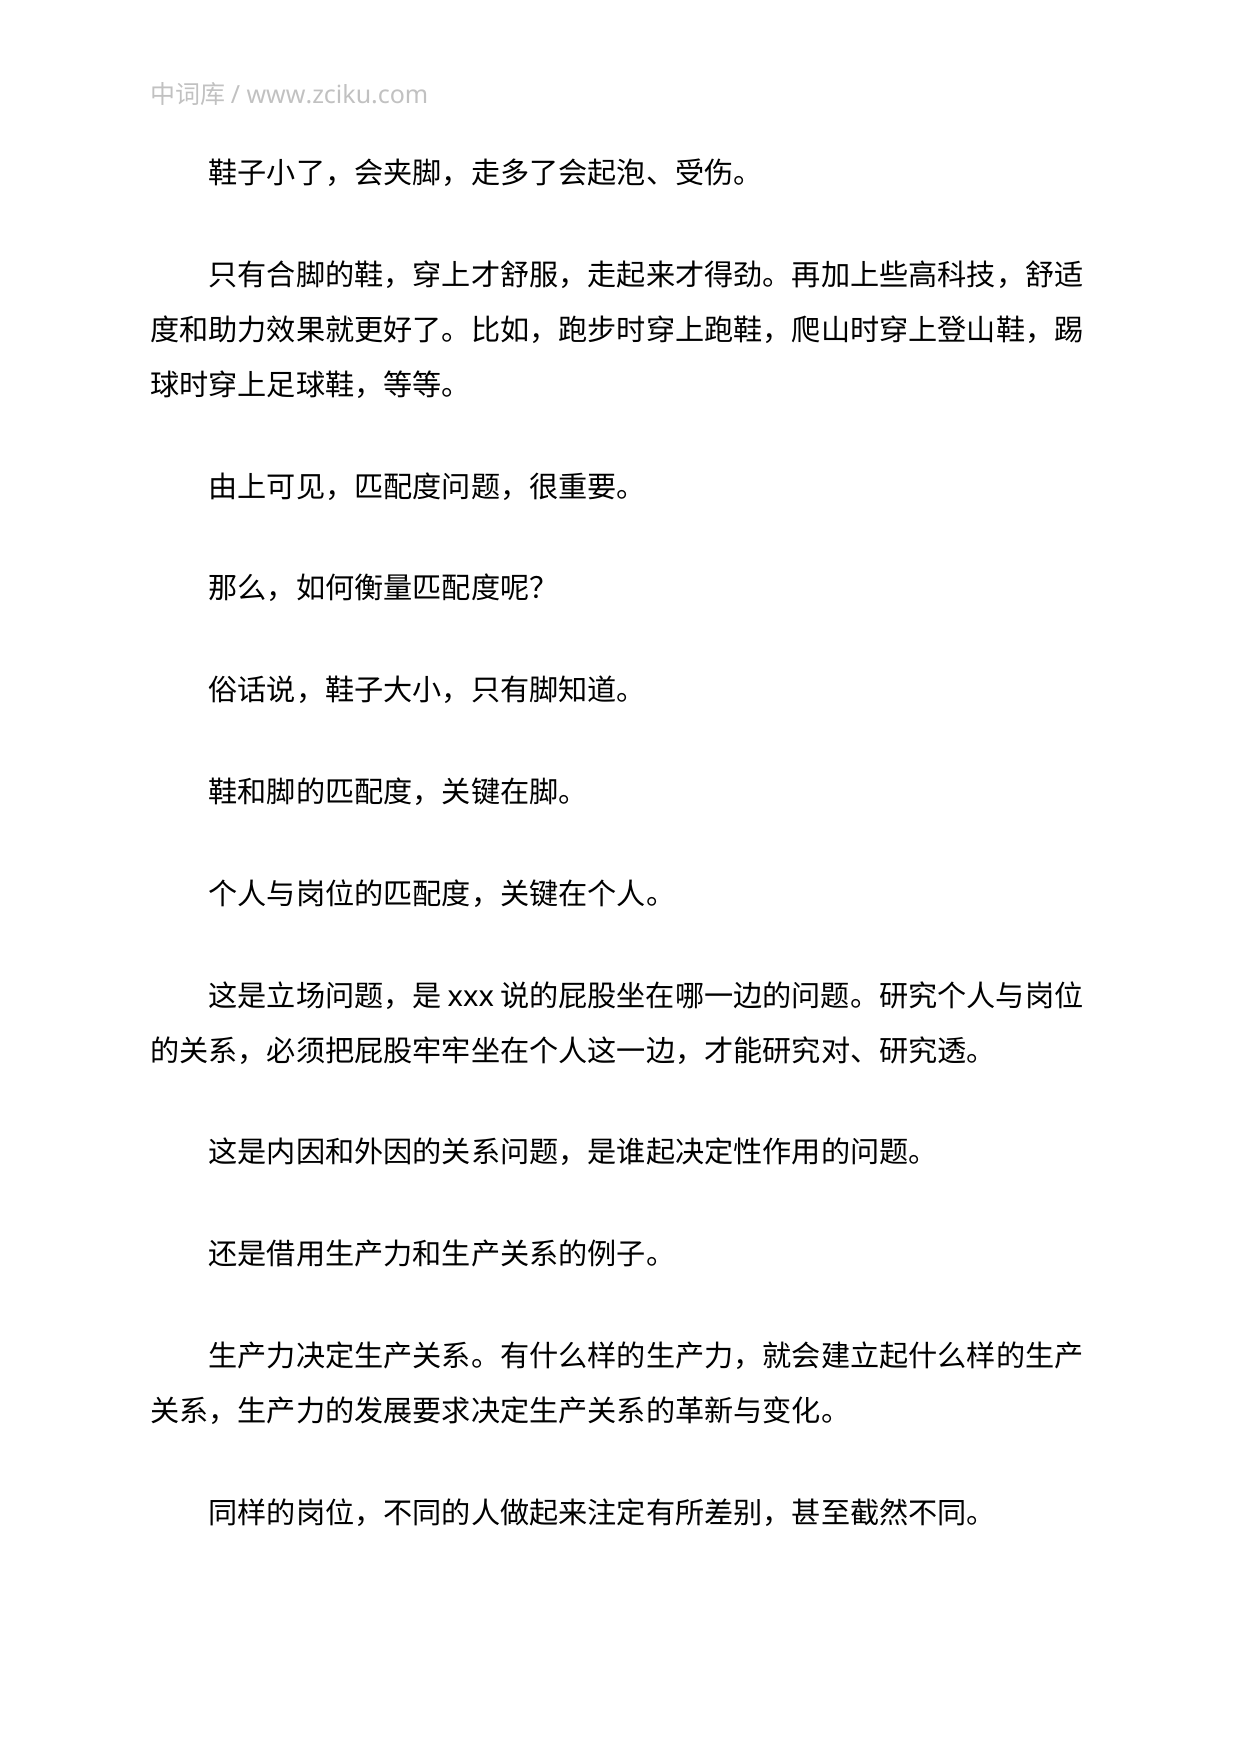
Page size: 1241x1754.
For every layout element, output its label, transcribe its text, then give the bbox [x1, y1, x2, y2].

text 这是内因和外因的关系问题，是谁起决定性作用的问题。 [150, 1129, 1090, 1171]
text 鞋子小了，会夹脚，走多了会起泡、受伤。 [150, 150, 1090, 192]
text 那么，如何衡量匹配度呢？ [150, 565, 1090, 607]
text 个人与岗位的匹配度，关键在个人。 [150, 870, 1090, 913]
text 俗话说，鞋子大小，只有脚知道。 [150, 667, 1090, 709]
text 生产力决定生产关系。有什么样的生产力，就会建立起什么样的生产关系，生产力的发展要求决定生产关系的革新与变化。 [150, 1332, 1090, 1430]
text 只有合脚的鞋，穿上才舒服，走起来才得劲。再加上些高科技，舒适度和助力效果就更好了。比如，跑步时穿上跑鞋，爬山时穿上登山鞋，踢球时穿上足球鞋，等等。 [150, 252, 1090, 404]
text 这是立场问题，是xxx说的屁股坐在哪一边的问题。研究个人与岗位的关系，必须把屁股牢牢坐在个人这一边，才能研究对、研究透。 [150, 972, 1090, 1069]
text 由上可见，匹配度问题，很重要。 [150, 463, 1090, 506]
text 同样的岗位，不同的人做起来注定有所差别，甚至截然不同。 [150, 1489, 1090, 1531]
text 鞋和脚的匹配度，关键在脚。 [150, 769, 1090, 811]
text 还是借用生产力和生产关系的例子。 [150, 1231, 1090, 1273]
